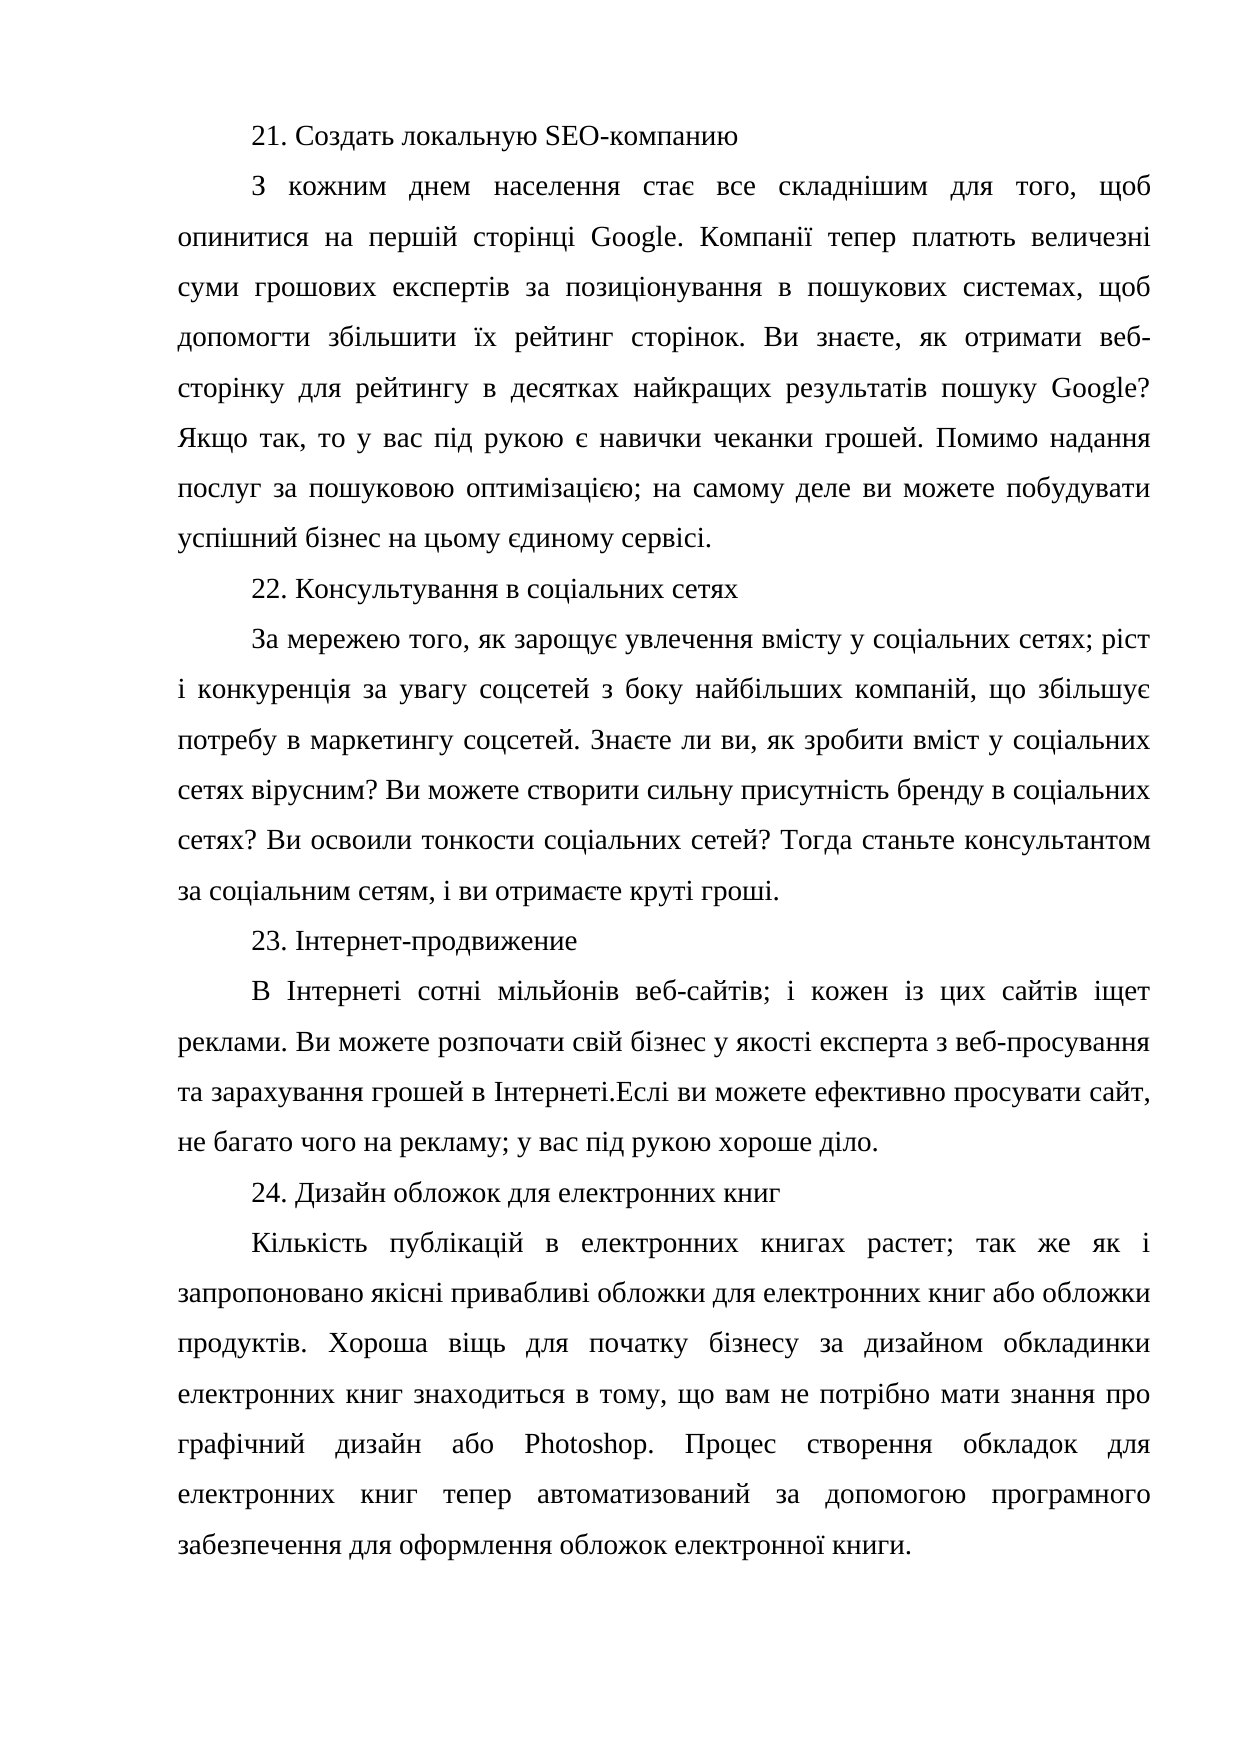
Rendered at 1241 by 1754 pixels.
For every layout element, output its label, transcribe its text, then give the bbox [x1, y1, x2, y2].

text 22. Консультування в соціальних сетях [177, 571, 1152, 604]
text В Інтернеті сотні мільйонів веб-сайтів; і кожен із цих сайтів іщет реклами. Ви можете розпочати свій бізнес у якості експерта з веб-просування та зарахування грошей в Інтернеті.Еслі ви можете ефективно просувати сайт, не багато чого на рекламу; у вас під рукою хороше діло. [177, 973, 1152, 1158]
text З кожним днем ​​населення стає все складнішим для того, щоб опинитися на першій сторінці Google. Компанії тепер платють величезні суми грошових експертів за позиціонування в пошукових системах, щоб допомогти збільшити їх рейтинг сторінок. Ви знаєте, як отримати веб-сторінку для рейтингу в десятках найкращих результатів пошуку Google? Якщо так, то у вас під рукою є навички чеканки грошей. Помимо надання послуг за пошуковою оптимізацією; на самому деле ви можете побудувати успішний бізнес на цьому єдиному сервісі. [177, 168, 1152, 554]
text За мережею того, як зарощує увлечення вмісту у соціальних сетях; ріст і конкуренція за увагу соцсетей з боку найбільших компаній, що збільшує потребу в маркетингу соцсетей. Знаєте ли ви, як зробити вміст у соціальних сетях вірусним? Ви можете створити сильну присутність бренду в соціальних сетях? Ви освоили тонкости соціальних сетей? Тогда станьте консультантом за соціальним сетям, і ви отримаєте круті гроші. [177, 621, 1152, 906]
text Кількість публікацій в електронних книгах растет; так же як і запропоновано якісні привабливі обложки для електронних книг або обложки продуктів. Хороша віщь для початку бізнесу за дизайном обкладинки електронних книг знаходиться в тому, що вам не потрібно мати знання про графічний дизайн або Photoshop. Процес створення обкладок для електронних книг тепер автоматизований за допомогою програмного забезпечення для оформлення обложок електронної книги. [177, 1225, 1152, 1560]
text 21. Создать локальную SEO-компанию [177, 118, 1152, 152]
text 23. Інтернет-продвижение [177, 923, 1152, 957]
text 24. Дизайн обложок для електронних книг [177, 1175, 1152, 1208]
